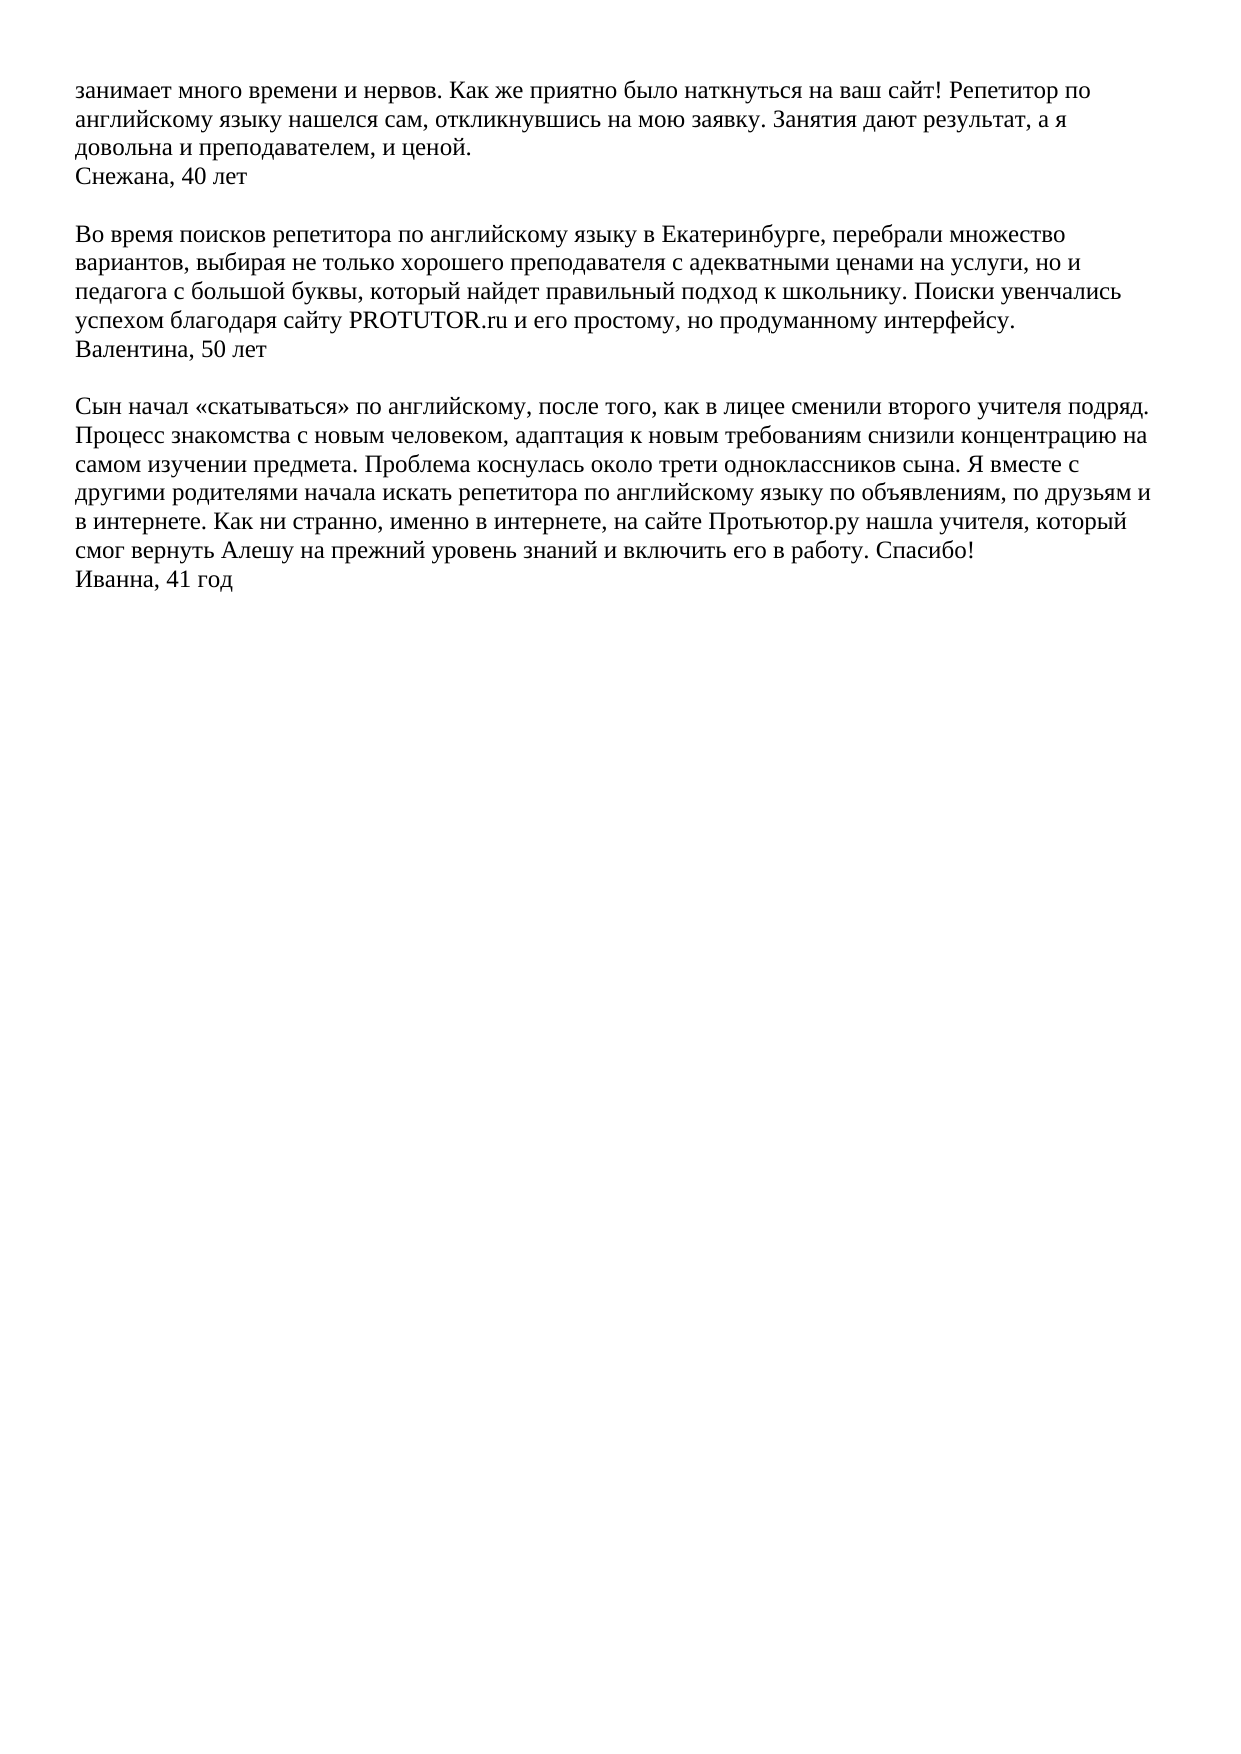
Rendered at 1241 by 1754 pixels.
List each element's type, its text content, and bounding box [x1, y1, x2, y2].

text Во время поисков репетитора по английскому языку в Екатеринбурге, перебрали множество вариантов, выбирая не только хорошего преподавателя с адекватными ценами на услуги, но и педагога с большой буквы, который найдет правильный подход к школьнику. Поиски увенчались успехом благодаря сайту PROTUTOR.ru и его простому, но продуманному интерфейсу. [75, 219, 1165, 334]
text Иванна, 41 год [75, 564, 1165, 592]
text Снежана, 40 лет [75, 161, 1165, 190]
text Сын начал «скатываться» по английскому, после того, как в лицее сменили второго учителя подряд. Процесс знакомства с новым человеком, адаптация к новым требованиям снизили концентрацию на самом изучении предмета. Проблема коснулась около трети одноклассников сына. Я вместе с другими родителями начала искать репетитора по английскому языку по объявлениям, по друзьям и в интернете. Как ни странно, именно в интернете, на сайте Протьютор.ру нашла учителя, который смог вернуть Алешу на прежний уровень знаний и включить его в работу. Спасибо! [75, 391, 1165, 564]
text Валентина, 50 лет [75, 334, 1165, 362]
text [75, 75, 1165, 161]
